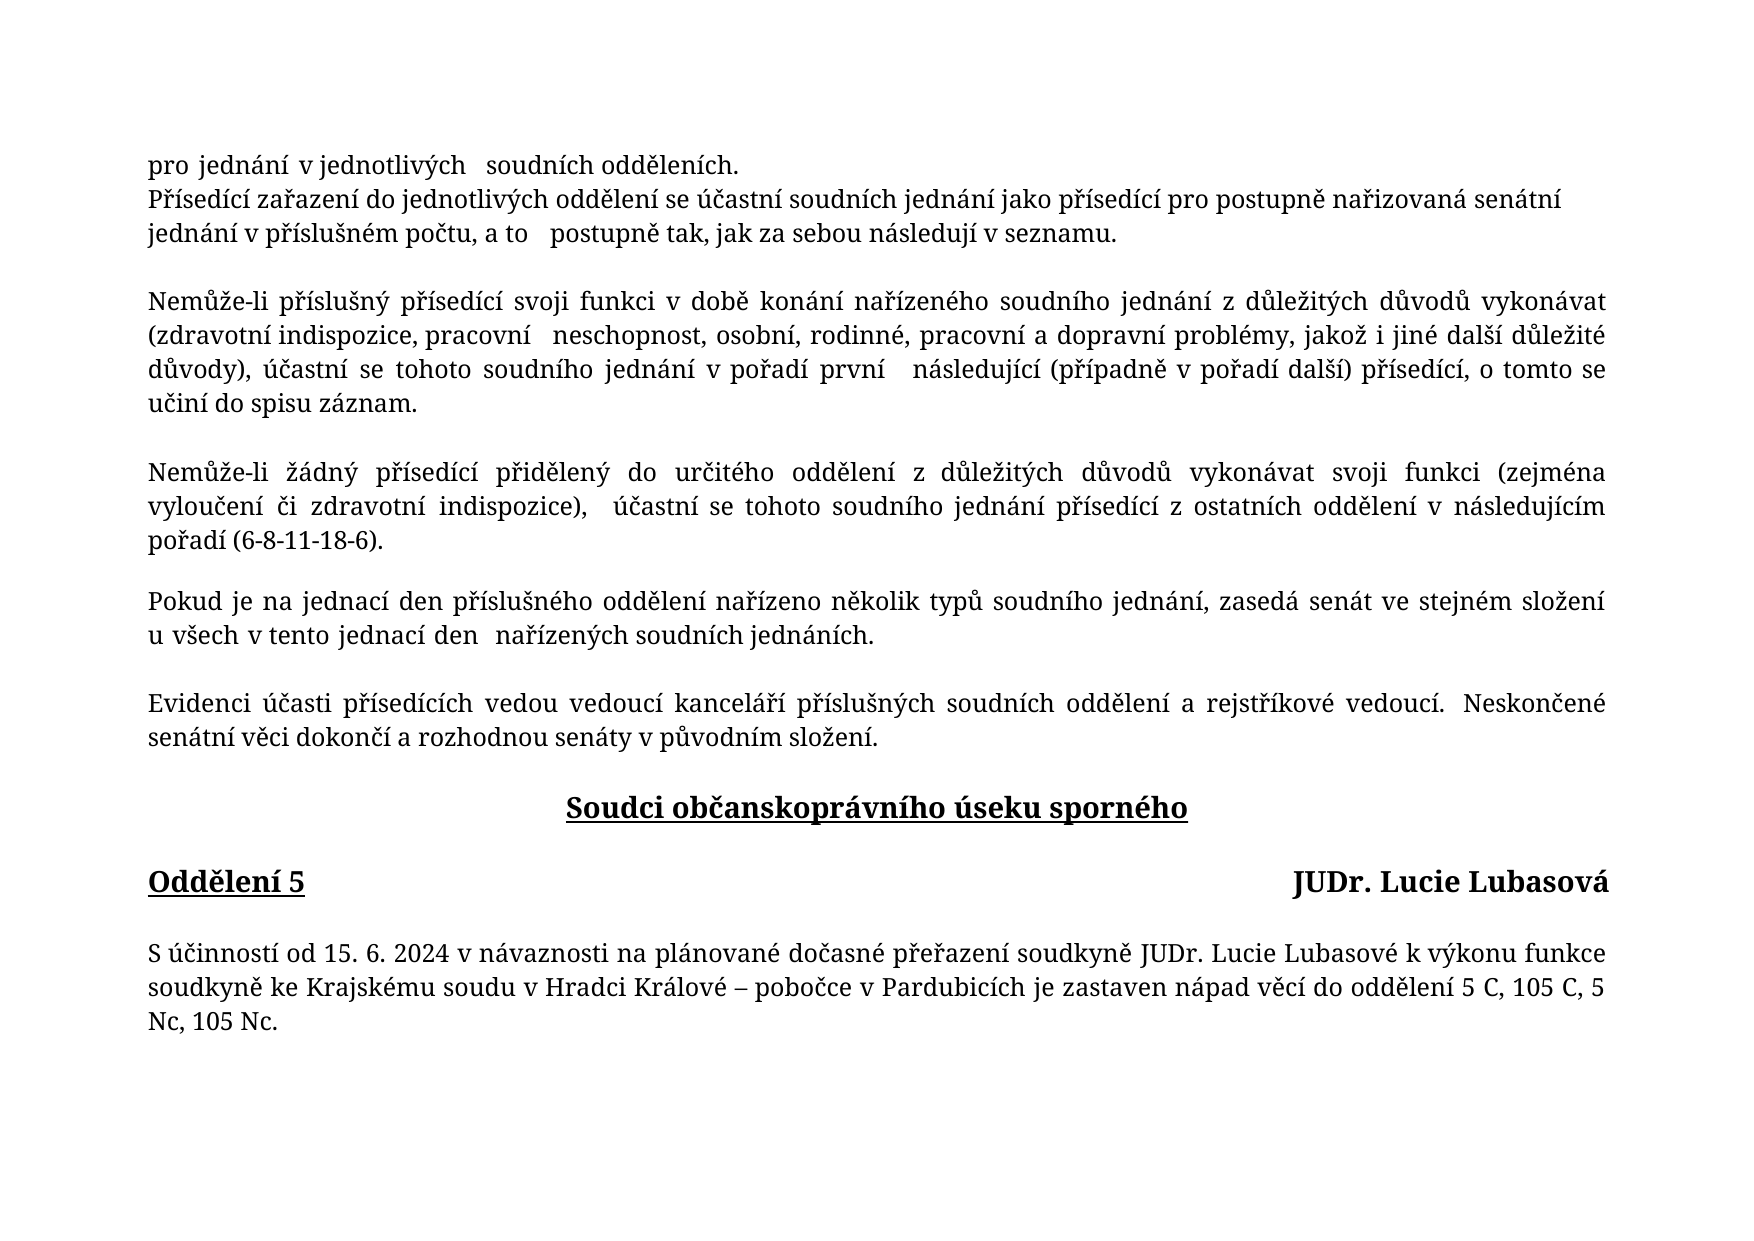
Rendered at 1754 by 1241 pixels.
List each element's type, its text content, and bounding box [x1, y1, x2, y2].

text Nemůže-li žádný přísedící přidělený do určitého oddělení z důležitých důvodů vykonávat svoji funkci (zejména vyloučení či zdravotní indispozice), účastní se tohoto soudního jednání přísedící z ostatních oddělení v následujícím pořadí (6-8-11-18-6). [148, 454, 1606, 556]
text Nemůže-li příslušný přísedící svoji funkci v době konání nařízeného soudního jednání z důležitých důvodů vykonávat (zdravotní indispozice, pracovní neschopnost, osobní, rodinné, pracovní a dopravní problémy, jakož i jiné další důležité důvody), účastní se tohoto soudního jednání v pořadí první následující (případně v pořadí další) přísedící, o tomto se učiní do spisu záznam. [148, 284, 1606, 420]
text Pokud je na jednací den příslušného oddělení nařízeno několik typů soudního jednání, zasedá senát ve stejném složení u všech v tento jednací den nařízených soudních jednáních. [148, 583, 1606, 651]
subtitle Soudci občanskoprávního úseku sporného [148, 788, 1606, 827]
text Přísedící zařazení do jednotlivých oddělení se účastní soudních jednání jako přísedící pro postupně nařizovaná senátní jednání v příslušném počtu, a to postupně tak, jak za sebou následují v seznamu. [148, 182, 1606, 250]
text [148, 148, 1606, 182]
text S účinností od 15. 6. 2024 v návaznosti na plánované dočasné přeřazení soudkyně JUDr. Lucie Lubasové k výkonu funkce soudkyně ke Krajskému soudu v Hradci Králové – pobočce v Pardubicích je zastaven nápad věcí do oddělení 5 C, 105 C, 5 Nc, 105 Nc. [148, 935, 1606, 1037]
subtitle Oddělení 5 JUDr. Lucie Lubasová [148, 861, 1606, 901]
text Evidenci účasti přísedících vedou vedoucí kanceláří příslušných soudních oddělení a rejstříkové vedoucí. Neskončené senátní věci dokončí a rozhodnou senáty v původním složení. [148, 686, 1606, 754]
